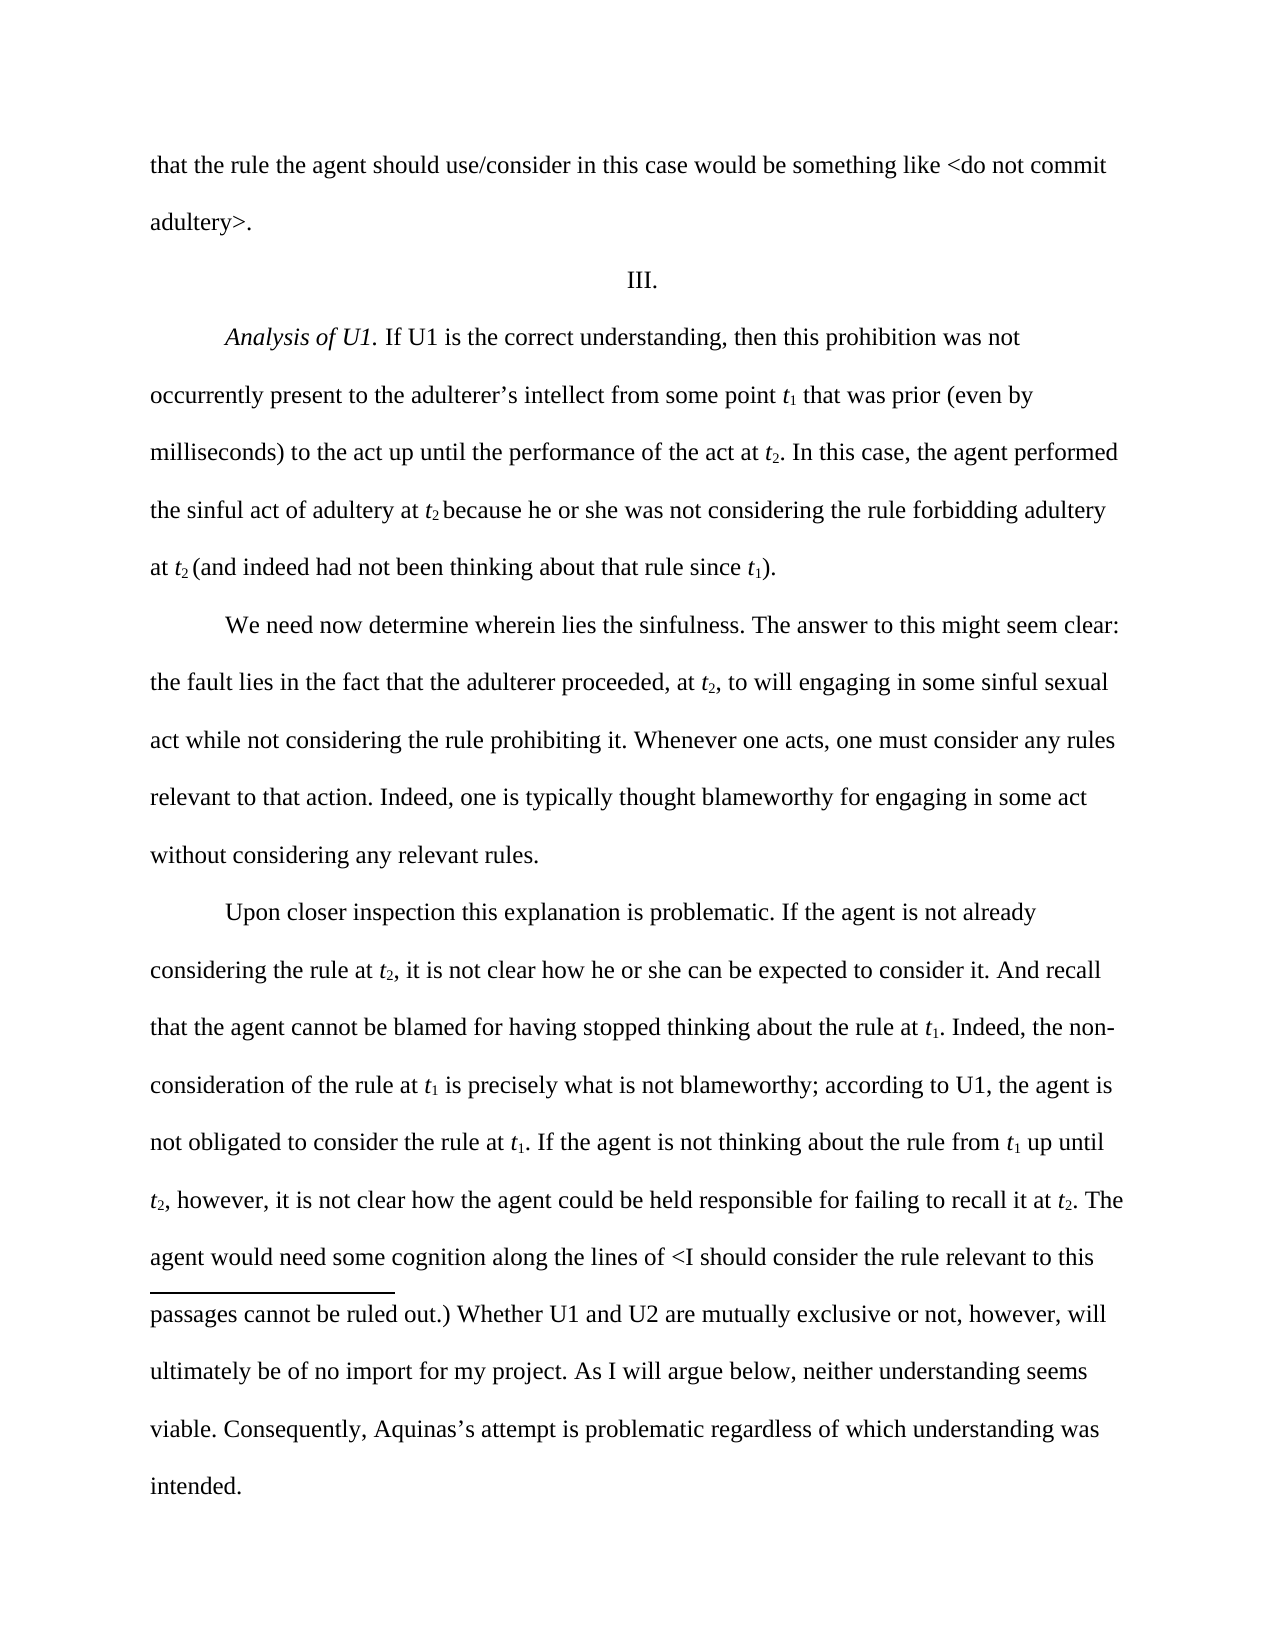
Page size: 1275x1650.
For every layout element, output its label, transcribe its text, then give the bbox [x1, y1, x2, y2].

text We need now determine wherein lies the sinfulness. The answer to this might seem clear: the fault lies in the fact that the adulterer proceeded, at t2, to will engaging in some sinful sexual act while not considering the rule prohibiting it. Whenever one acts, one must consider any rules relevant to that action. Indeed, one is typically thought blameworthy for engaging in some act without considering any relevant rules. [150, 610, 1125, 869]
text Let us examine our putative case of defective willing (i.e. the adultery case above) in light of U1 and U2 in turn in order to see if either understanding is viable. And let us presume that the rule the agent should use/consider in this case would be something like <do not commit adultery>. [150, 150, 1125, 236]
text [150, 897, 1125, 1271]
text Analysis of U1. If U1 is the correct understanding, then this prohibition was not occurrently present to the adulterer’s intellect from some point t1 that was prior (even by milliseconds) to the act up until the performance of the act at t2. In this case, the agent performed the sinful act of adultery at t2 because he or she was not considering the rule forbidding adultery at t2 (and indeed had not been thinking about that rule since t1). [150, 322, 1125, 581]
text III. [150, 265, 1125, 294]
